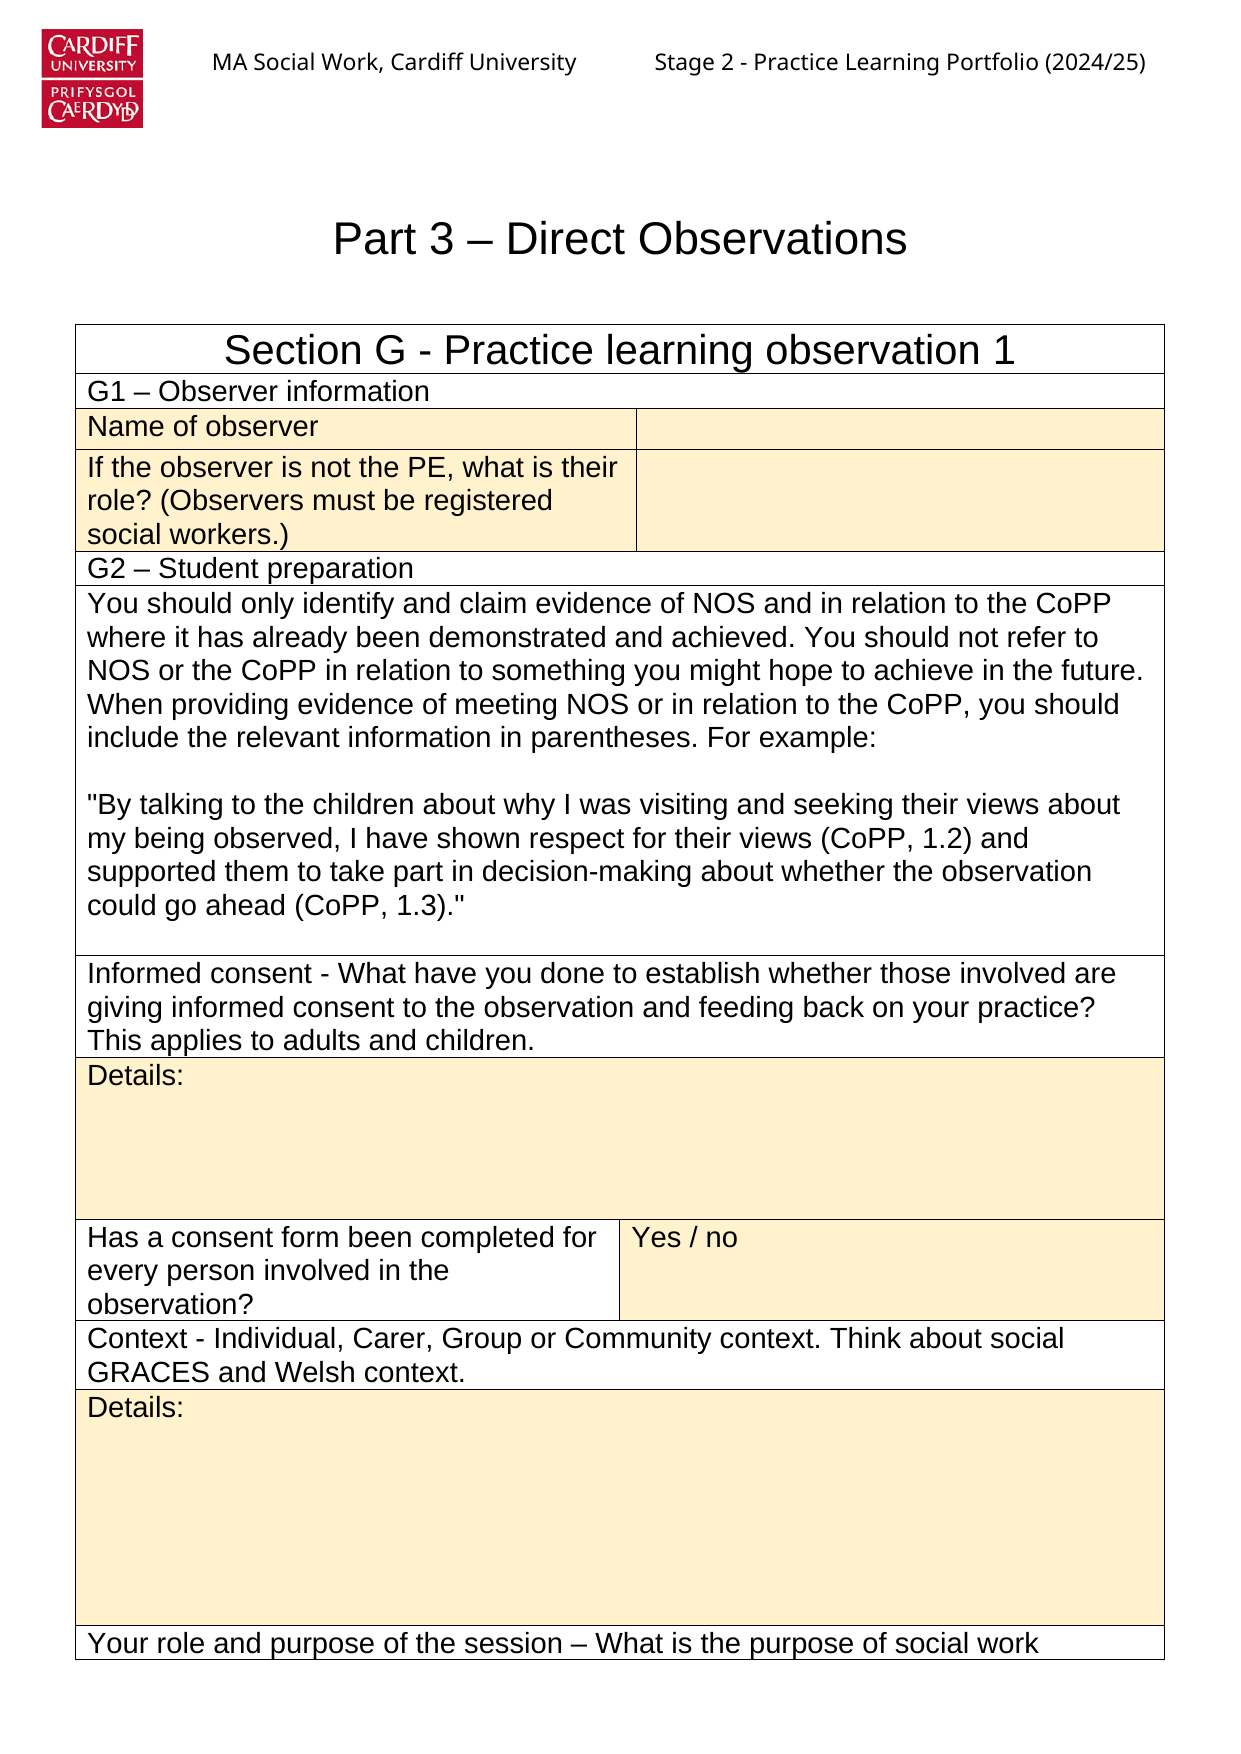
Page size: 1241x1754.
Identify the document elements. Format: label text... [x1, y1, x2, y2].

table_cell G1 – Observer information [76, 374, 1164, 407]
table_cell If the observer is not the PE, what is their role? (Observers must be registered social workers.) [76, 450, 636, 551]
table_cell Informed consent - What have you done to establish whether those involved are giving informed consent to the observation and feeding back on your practice? This applies to adults and children. [76, 956, 1164, 1057]
table_cell Name of observer [76, 409, 636, 449]
table_cell G2 – Student preparation [76, 552, 1164, 585]
table_cell Yes / no [620, 1220, 1164, 1320]
table_header Section G - Practice learning observation 1 [76, 325, 1164, 373]
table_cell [76, 1626, 1164, 1659]
table_cell Details: [76, 1058, 1164, 1219]
subtitle Part 3 – Direct Observations [75, 211, 1165, 264]
table_cell [637, 450, 1164, 551]
table_cell You should only identify and claim evidence of NOS and in relation to the CoPP where it has already been demonstrated and achieved. You should not refer to NOS or the CoPP in relation to something you might hope to achieve in the future. When providing evidence of meeting NOS or in relation to the CoPP, you should include the relevant information in parentheses. For example: "By talking to the children about why I was visiting and seeking their views about my being observed, I have shown respect for their views (CoPP, 1.2) and supported them to take part in decision-making about whether the observation could go ahead (CoPP, 1.3)." [76, 586, 1164, 955]
table_cell Details: [76, 1390, 1164, 1625]
picture [41, 29, 143, 128]
table_cell [637, 409, 1164, 449]
table_cell Context - Individual, Carer, Group or Community context. Think about social GRACES and Welsh context. [76, 1321, 1164, 1388]
table_cell Has a consent form been completed for every person involved in the observation? [76, 1220, 619, 1320]
